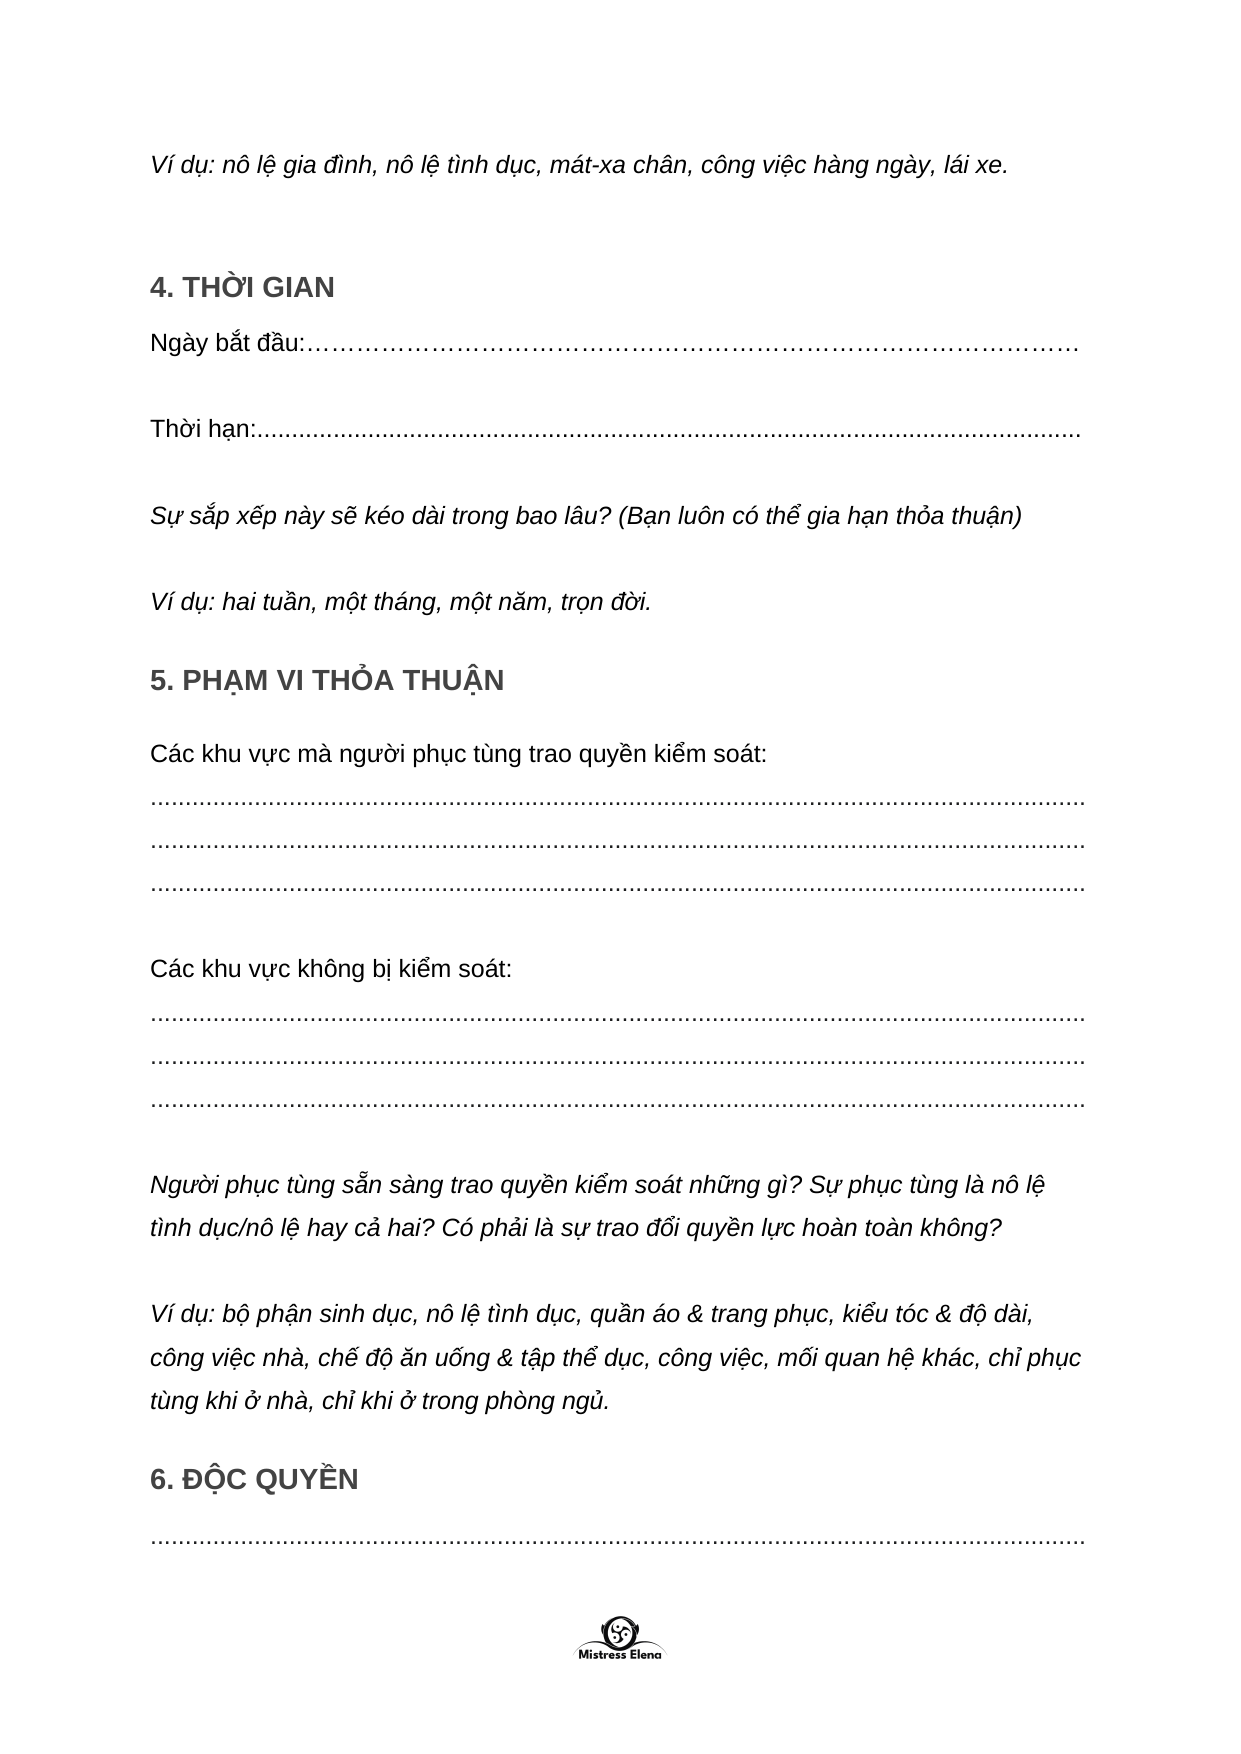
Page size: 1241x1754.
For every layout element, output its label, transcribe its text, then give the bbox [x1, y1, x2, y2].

picture [551, 1598, 689, 1676]
subtitle 6. ĐỘC QUYỀN [150, 1462, 1090, 1496]
text Ngày bắt đầu:………………………………………………………………………………… [150, 328, 1090, 357]
text ....................................................................................................................................... [150, 997, 1090, 1026]
text Các khu vực không bị kiểm soát: [150, 954, 1090, 983]
subtitle 5. PHẠM VI THỎA THUẬN [150, 663, 1090, 697]
text ....................................................................................................................................... [150, 1521, 1090, 1549]
text Sự sắp xếp này sẽ kéo dài trong bao lâu? (Bạn luôn có thể gia hạn thỏa thuận) [150, 501, 1090, 529]
text Ví dụ: hai tuần, một tháng, một năm, trọn đời. [150, 587, 1090, 616]
text Người phục tùng sẵn sàng trao quyền kiểm soát những gì? Sự phục tùng là nô lệ tình dục/nô lệ hay cả hai? Có phải là sự trao đổi quyền lực hoàn toàn không? [150, 1170, 1090, 1242]
text Ví dụ: nô lệ gia đình, nô lệ tình dục, mát-xa chân, công việc hàng ngày, lái xe. [150, 150, 1090, 179]
text .............................................................................................................................................................................................................................................................................. [150, 825, 1090, 897]
text ....................................................................................................................................... [150, 782, 1090, 811]
subtitle 4. THỜI GIAN [150, 269, 1090, 303]
text Ví dụ: bộ phận sinh dục, nô lệ tình dục, quần áo & trang phục, kiểu tóc & độ dài, công việc nhà, chế độ ăn uống & tập thể dục, công việc, mối quan hệ khác, chỉ phục tùng khi ở nhà, chỉ khi ở trong phòng ngủ. [150, 1299, 1090, 1414]
text .............................................................................................................................................................................................................................................................................. [150, 1041, 1090, 1112]
text Thời hạn:....................................................................................................................... [150, 414, 1090, 443]
text Các khu vực mà người phục tùng trao quyền kiểm soát: [150, 739, 1090, 767]
